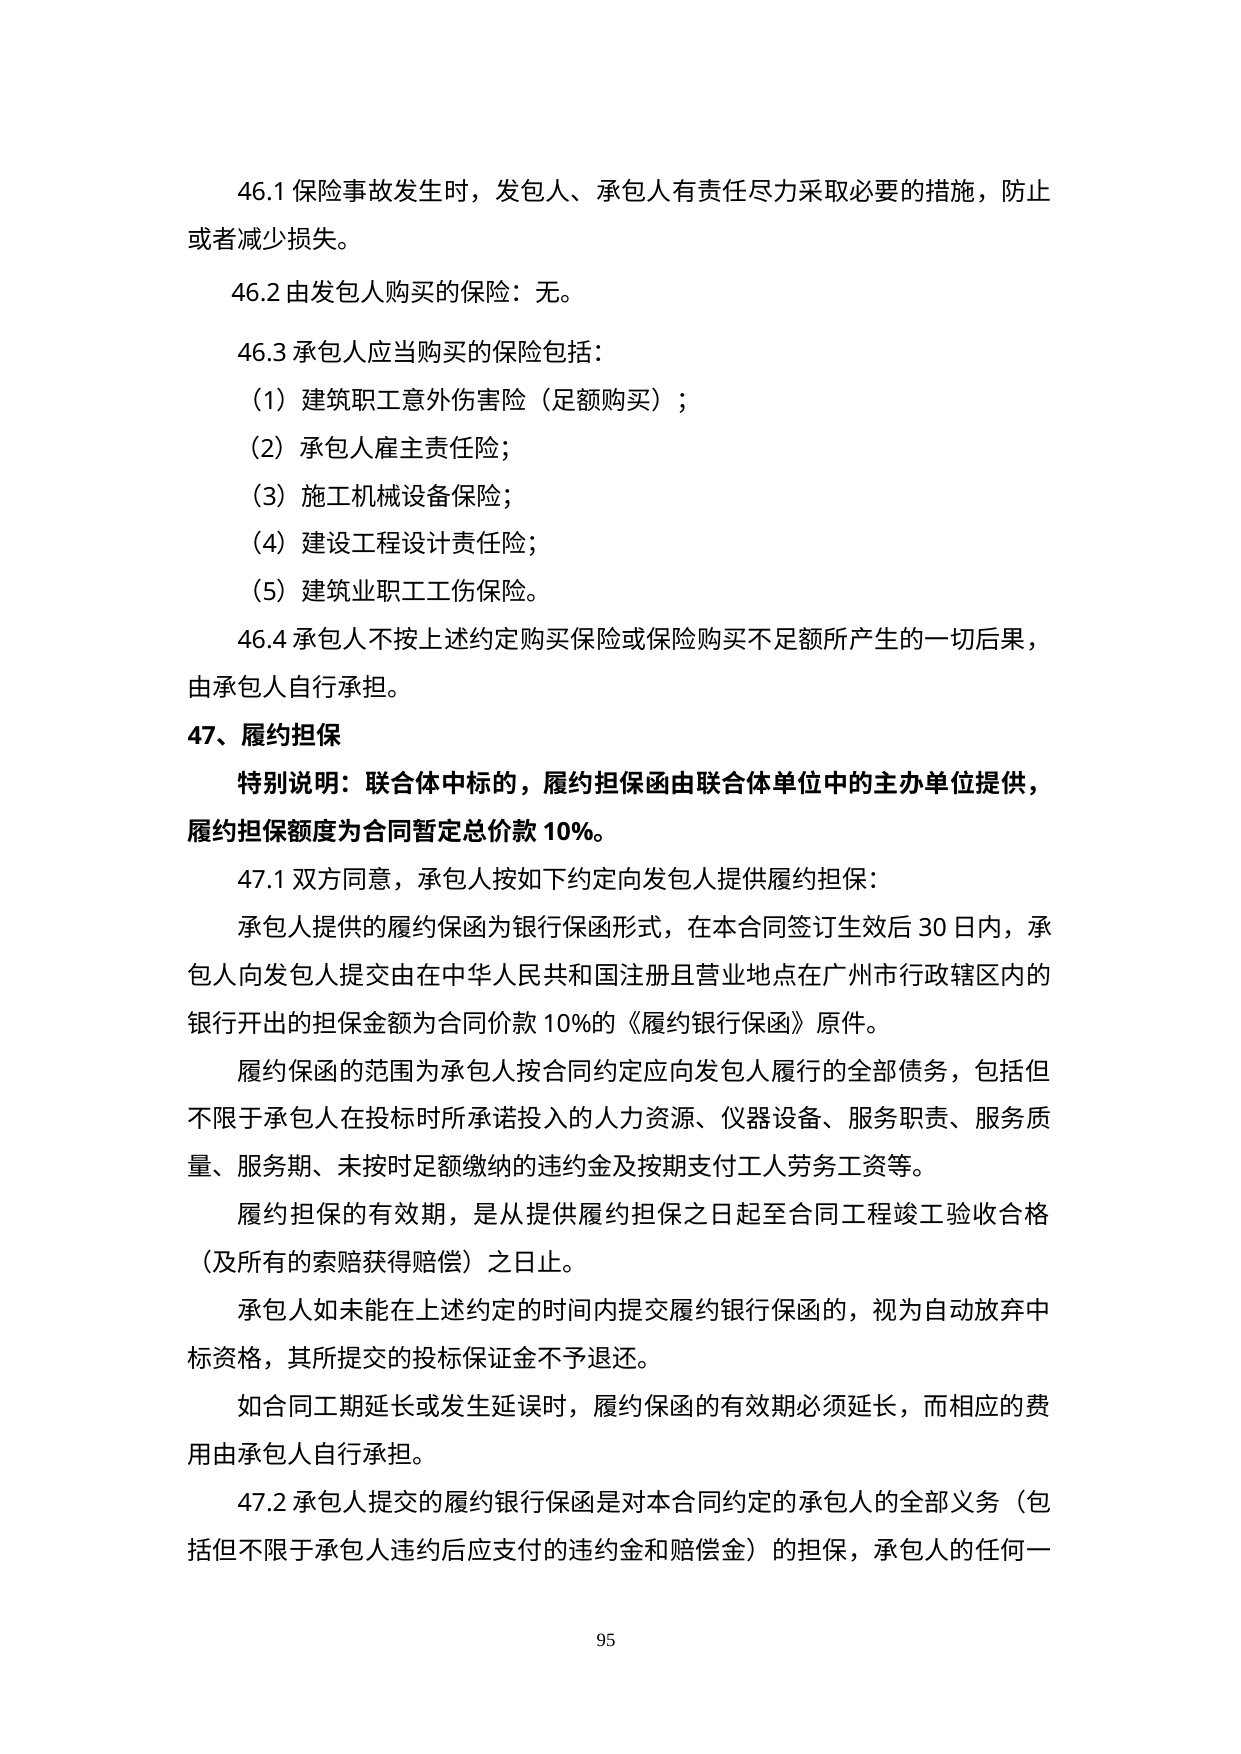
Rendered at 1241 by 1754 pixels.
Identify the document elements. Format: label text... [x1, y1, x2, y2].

text （4）建设工程设计责任险； [187, 514, 1052, 562]
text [187, 1473, 1052, 1569]
text （5）建筑业职工工伤保险。 [187, 562, 1052, 610]
text 承包人提供的履约保函为银行保函形式，在本合同签订生效后30日内，承包人向发包人提交由在中华人民共和国注册且营业地点在广州市行政辖区内的银行开出的担保金额为合同价款10%的《履约银行保函》原件。 [187, 898, 1052, 1042]
text （1）建筑职工意外伤害险（足额购买）； [187, 371, 1052, 419]
text 承包人如未能在上述约定的时间内提交履约银行保函的，视为自动放弃中标资格，其所提交的投标保证金不予退还。 [187, 1281, 1052, 1377]
text 履约担保的有效期，是从提供履约担保之日起至合同工程竣工验收合格（及所有的索赔获得赔偿）之日止。 [187, 1185, 1052, 1281]
text 46.2由发包人购买的保险：无。 [187, 258, 1053, 323]
text 特别说明：联合体中标的，履约担保函由联合体单位中的主办单位提供，履约担保额度为合同暂定总价款10%。 [187, 754, 1053, 850]
text 46.1保险事故发生时，发包人、承包人有责任尽力采取必要的措施，防止或者减少损失。 [187, 162, 1053, 258]
text 47.1双方同意，承包人按如下约定向发包人提供履约担保： [187, 850, 1053, 898]
text 46.3承包人应当购买的保险包括： [187, 323, 1052, 371]
text （2）承包人雇主责任险； [187, 419, 1052, 467]
text 46.4承包人不按上述约定购买保险或保险购买不足额所产生的一切后果，由承包人自行承担。 [187, 610, 1052, 706]
text 如合同工期延长或发生延误时，履约保函的有效期必须延长，而相应的费用由承包人自行承担。 [187, 1377, 1052, 1473]
text 履约保函的范围为承包人按合同约定应向发包人履行的全部债务，包括但不限于承包人在投标时所承诺投入的人力资源、仪器设备、服务职责、服务质量、服务期、未按时足额缴纳的违约金及按期支付工人劳务工资等。 [187, 1042, 1052, 1185]
text （3）施工机械设备保险； [187, 467, 1052, 514]
text 47、履约担保 [187, 706, 1053, 754]
